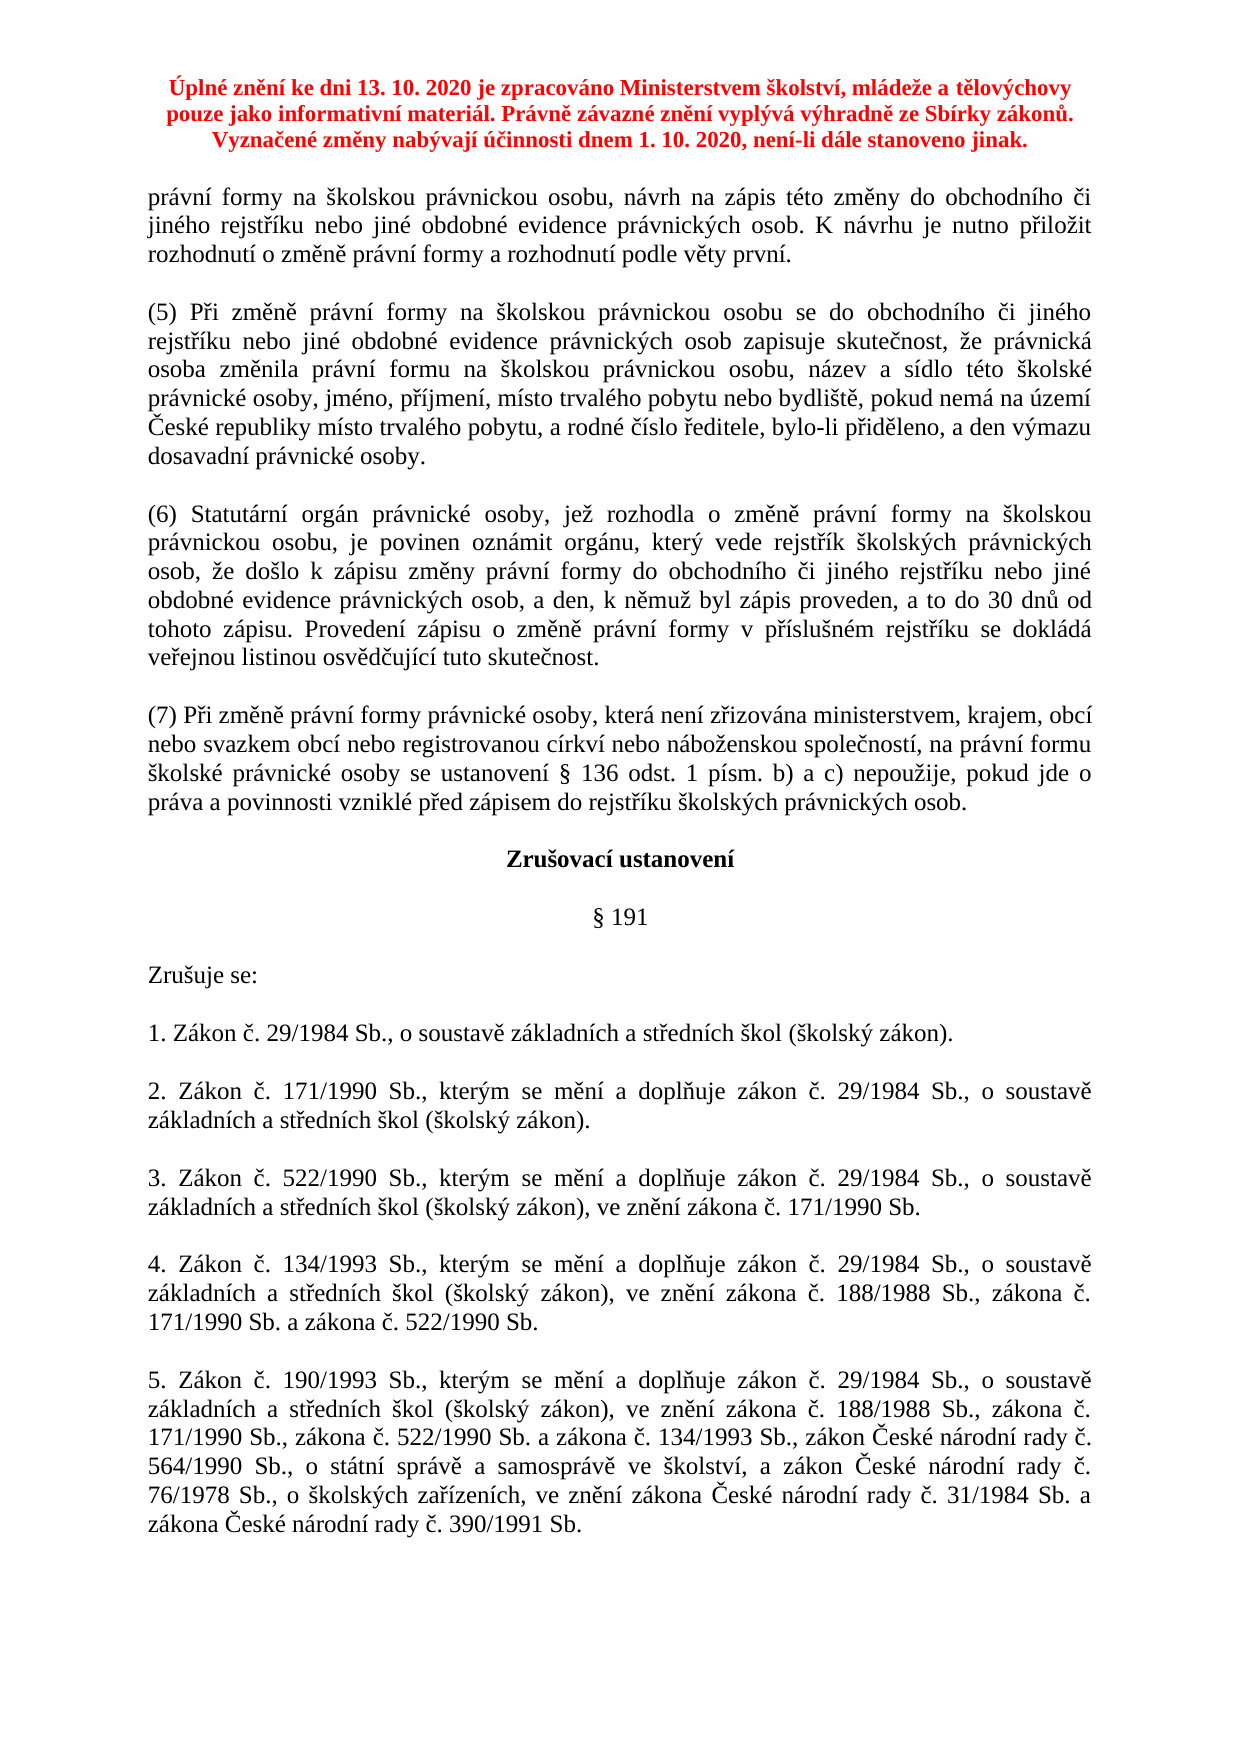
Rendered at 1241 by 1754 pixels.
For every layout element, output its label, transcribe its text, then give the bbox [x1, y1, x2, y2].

text (6) Statutární orgán právnické osoby, jež rozhodla o změně právní formy na školskou právnickou osobu, je povinen oznámit orgánu, který vede rejstřík školských právnických osob, že došlo k zápisu změny právní formy do obchodního či jiného rejstříku nebo jiné obdobné evidence právnických osob, a den, k němuž byl zápis proveden, a to do 30 dnů od tohoto zápisu. Provedení zápisu o změně právní formy v příslušném rejstříku se dokládá veřejnou listinou osvědčující tuto skutečnost. [148, 499, 1093, 671]
text 2. Zákon č. 171/1990 Sb., kterým se mění a doplňuje zákon č. 29/1984 Sb., o soustavě základních a středních škol (školský zákon). [148, 1076, 1093, 1134]
text (5) Při změně právní formy na školskou právnickou osobu se do obchodního či jiného rejstříku nebo jiné obdobné evidence právnických osob zapisuje skutečnost, že právnická osoba změnila právní formu na školskou právnickou osobu, název a sídlo této školské právnické osoby, jméno, příjmení, místo trvalého pobytu nebo bydliště, pokud nemá na území České republiky místo trvalého pobytu, a rodné číslo ředitele, bylo-li přiděleno, a den výmazu dosavadní právnické osoby. [148, 297, 1093, 469]
text 5. Zákon č. 190/1993 Sb., kterým se mění a doplňuje zákon č. 29/1984 Sb., o soustavě základních a středních škol (školský zákon), ve znění zákona č. 188/1988 Sb., zákona č. 171/1990 Sb., zákona č. 522/1990 Sb. a zákona č. 134/1993 Sb., zákon České národní rady č. 564/1990 Sb., o státní správě a samosprávě ve školství, a zákon České národní rady č. 76/1978 Sb., o školských zařízeních, ve znění zákona České národní rady č. 31/1984 Sb. a zákona České národní rady č. 390/1991 Sb. [148, 1365, 1093, 1537]
text 1. Zákon č. 29/1984 Sb., o soustavě základních a středních škol (školský zákon). [148, 1018, 1093, 1047]
text 3. Zákon č. 522/1990 Sb., kterým se mění a doplňuje zákon č. 29/1984 Sb., o soustavě základních a středních škol (školský zákon), ve znění zákona č. 171/1990 Sb. [148, 1163, 1093, 1220]
text (7) Při změně právní formy právnické osoby, která není zřizována ministerstvem, krajem, obcí nebo svazkem obcí nebo registrovanou církví nebo náboženskou společností, na právní formu školské právnické osoby se ustanovení § 136 odst. 1 písm. b) a c) nepoužije, pokud jde o práva a povinnosti vzniklé před zápisem do rejstříku školských právnických osob. [148, 700, 1093, 815]
text Zrušovací ustanovení [148, 844, 1093, 873]
text Zrušuje se: [148, 960, 1093, 989]
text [148, 182, 1093, 268]
text § 191 [148, 902, 1093, 931]
text 4. Zákon č. 134/1993 Sb., kterým se mění a doplňuje zákon č. 29/1984 Sb., o soustavě základních a středních škol (školský zákon), ve znění zákona č. 188/1988 Sb., zákona č. 171/1990 Sb. a zákona č. 522/1990 Sb. [148, 1249, 1093, 1336]
